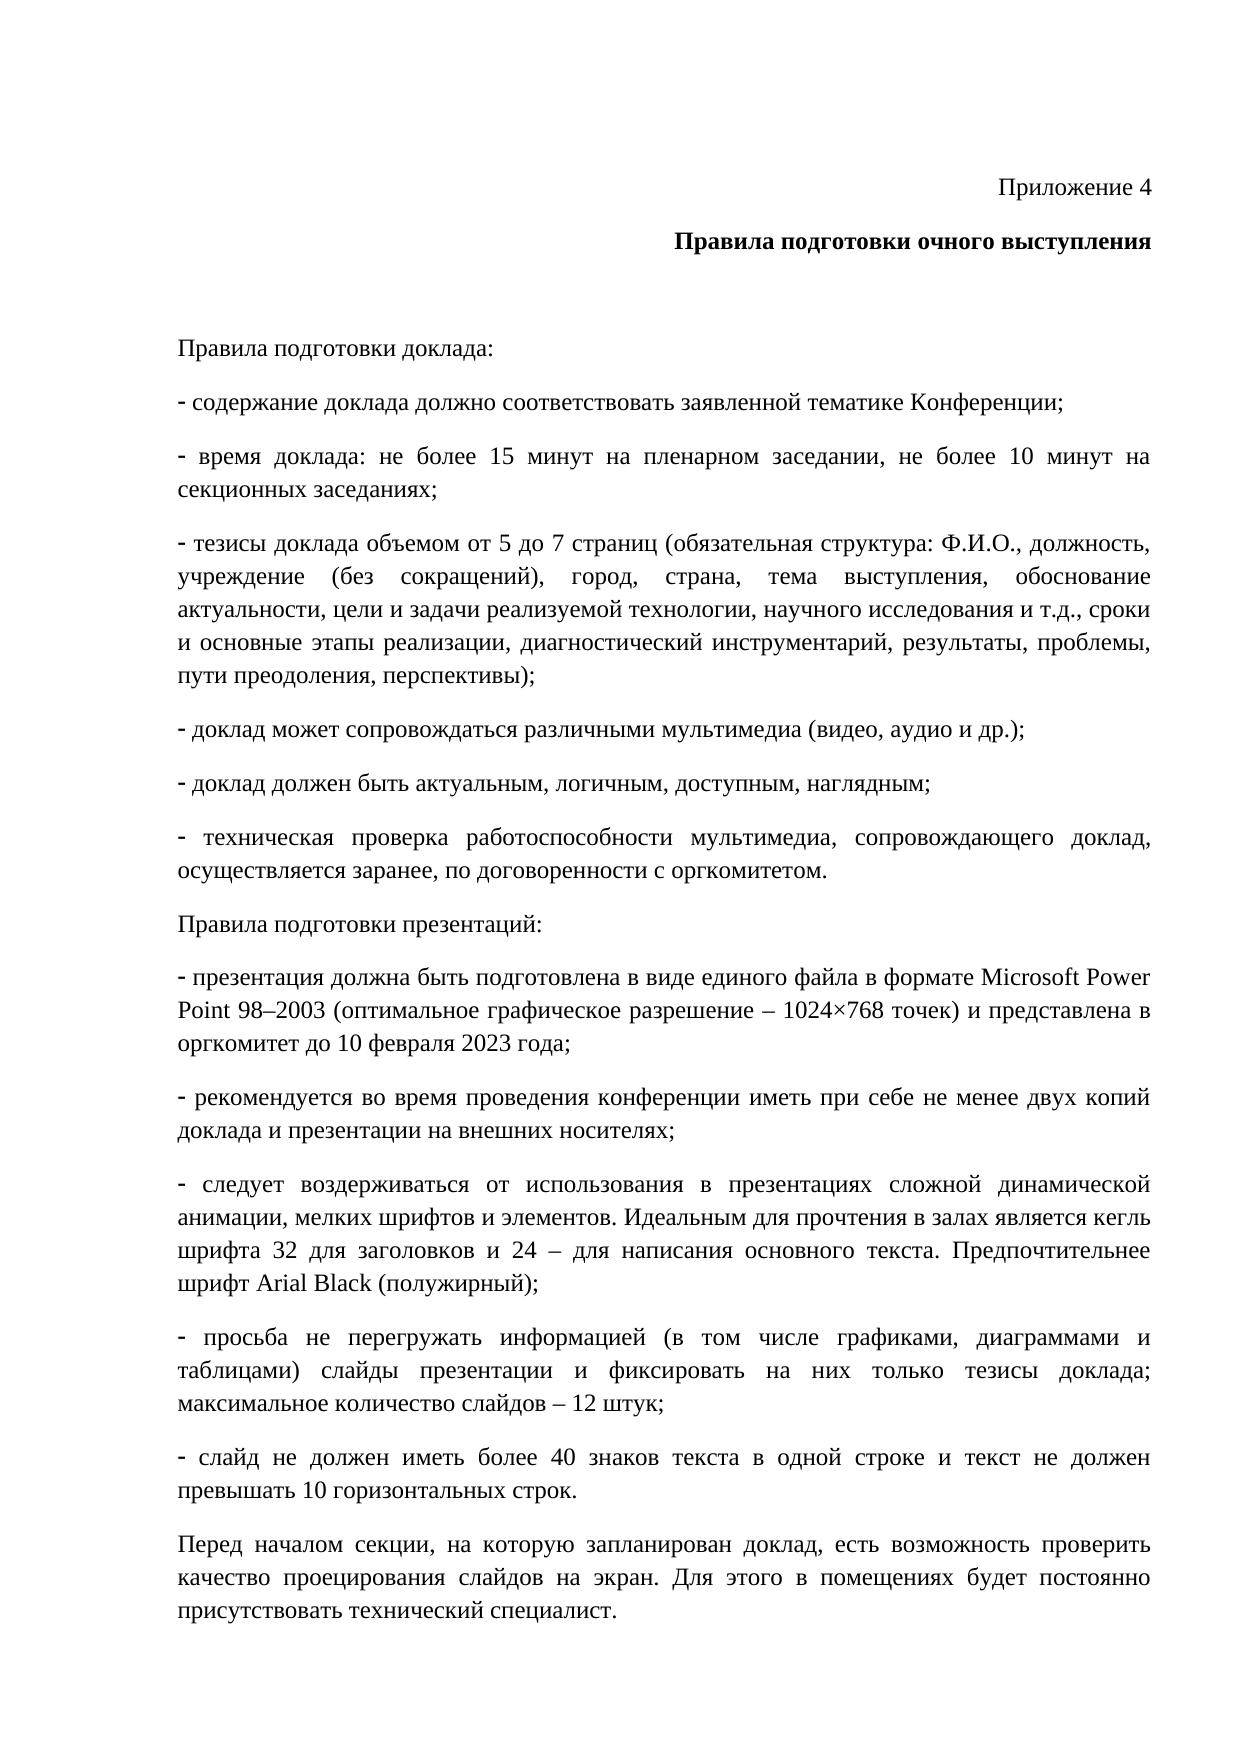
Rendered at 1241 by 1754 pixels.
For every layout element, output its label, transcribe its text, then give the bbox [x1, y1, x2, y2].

text просьба не перегружать информацией (в том числе графиками, диаграммами и таблицами) слайды презентации и фиксировать на них только тезисы доклада; максимальное количество слайдов – 12 штук; [177, 1322, 1152, 1417]
text Правила подготовки презентаций: [177, 909, 1152, 937]
text Правила подготовки доклада: [177, 333, 1152, 362]
text содержание доклада должно соответствовать заявленной тематике Конференции; [177, 387, 1152, 416]
text время доклада: не более 15 минут на пленарном заседании, не более 10 минут на секционных заседаниях; [177, 441, 1152, 503]
text презентация должна быть подготовлена в виде единого файла в формате Microsoft Power Point 98–2003 (оптимальное графическое разрешение – 1024×768 точек) и представлена в оргкомитет до 10 февраля 2023 года; [177, 962, 1152, 1057]
text техническая проверка работоспособности мультимедиа, сопровождающего доклад, осуществляется заранее, по договоренности с оргкомитетом. [177, 822, 1152, 883]
text слайд не должен иметь более 40 знаков текста в одной строке и текст не должен превышать 10 горизонтальных строк. [177, 1442, 1152, 1504]
text следует воздерживаться от использования в презентациях сложной динамической анимации, мелких шрифтов и элементов. Идеальным для прочтения в залах является кегль шрифта 32 для заголовков и 24 – для написания основного текста. Предпочтительнее шрифт Arial Black (полужирный); [177, 1169, 1152, 1297]
text Перед началом секции, на которую запланирован доклад, есть возможность проверить качество проецирования слайдов на экран. Для этого в помещениях будет постоянно присутствовать технический специалист. [177, 1529, 1152, 1624]
text доклад может сопровождаться различными мультимедиа (видео, аудио и др.); [177, 714, 1152, 743]
text доклад должен быть актуальным, логичным, доступным, наглядным; [177, 768, 1152, 797]
text рекомендуется во время проведения конференции иметь при себе не менее двух копий доклада и презентации на внешних носителях; [177, 1082, 1152, 1144]
text Приложение 4 [177, 172, 1152, 201]
text тезисы доклада объемом от 5 до 7 страниц (обязательная структура: Ф.И.О., должность, учреждение (без сокращений), город, страна, тема выступления, обоснование актуальности, цели и задачи реализуемой технологии, научного исследования и т.д., сроки и основные этапы реализации, диагностический инструментарий, результаты, проблемы, пути преодоления, перспективы); [177, 528, 1152, 689]
text Правила подготовки очного выступления [177, 226, 1152, 254]
